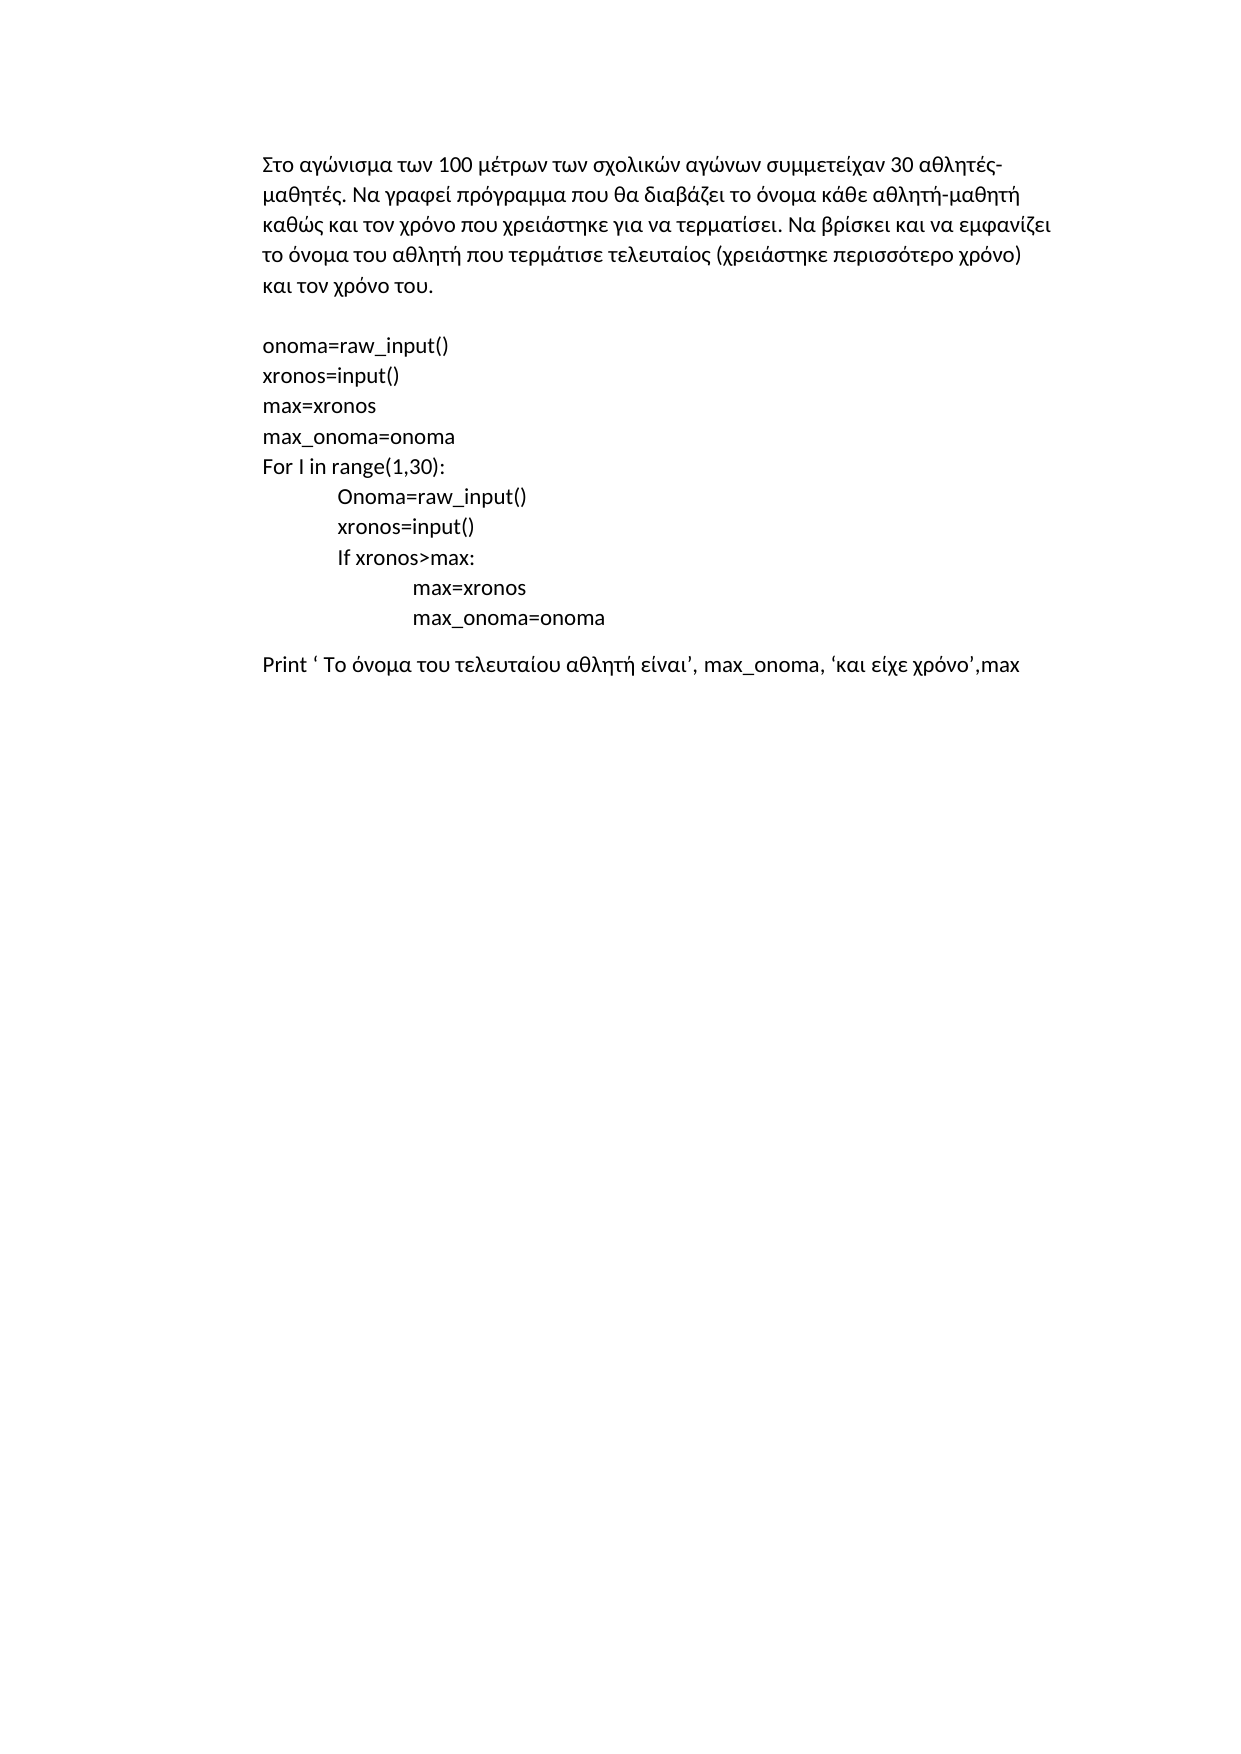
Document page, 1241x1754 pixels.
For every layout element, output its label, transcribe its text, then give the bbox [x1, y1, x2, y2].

list max=xronos [262, 573, 1053, 601]
list onoma=raw_input() [262, 331, 1053, 359]
list For I in range(1,30): [262, 452, 1053, 480]
list max=xronos [262, 392, 1053, 420]
list max_onoma=onoma [262, 422, 1053, 450]
text Print ‘ To όνομα του τελευταίου αθλητή είναι’, max_onoma, ‘και είχε χρόνο’,max [187, 650, 1053, 678]
list xronos=input() [262, 361, 1053, 389]
list If xronos>max: [262, 543, 1053, 571]
list xronos=input() [262, 512, 1053, 541]
list Στο αγώνισμα των 100 μέτρων των σχολικών αγώνων συμμετείχαν 30 αθλητές-μαθητές. Να γραφεί πρόγραμμα που θα διαβάζει το όνομα κάθε αθλητή-μαθητή καθώς και τον χρόνο που χρειάστηκε για να τερματίσει. Να βρίσκει και να εμφανίζει το όνομα του αθλητή που τερμάτισε τελευταίος (χρειάστηκε περισσότερο χρόνο) και τον χρόνο του. [262, 150, 1053, 299]
list Onoma=raw_input() [262, 482, 1053, 510]
list max_onoma=onoma [262, 603, 1053, 631]
